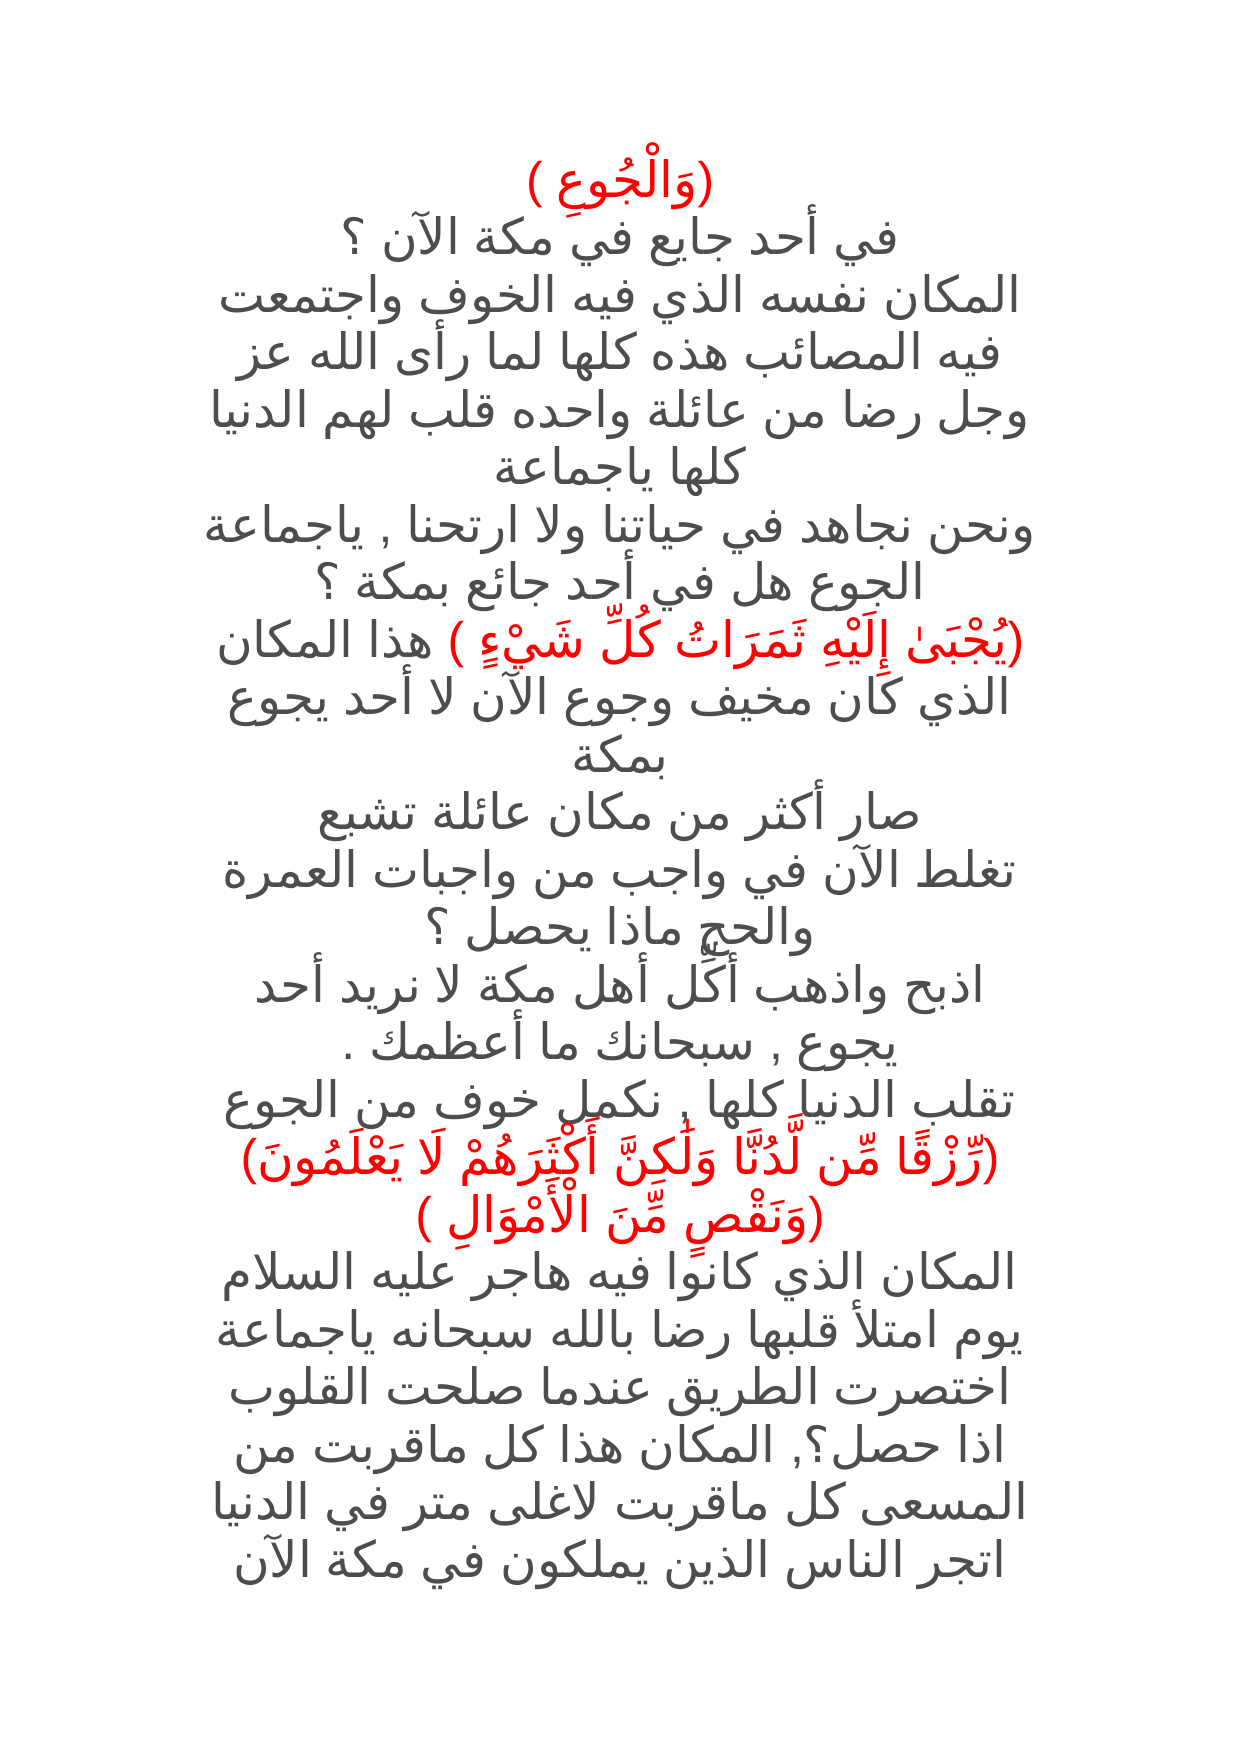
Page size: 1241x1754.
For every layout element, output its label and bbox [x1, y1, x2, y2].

table_header [188, 150, 1053, 1587]
